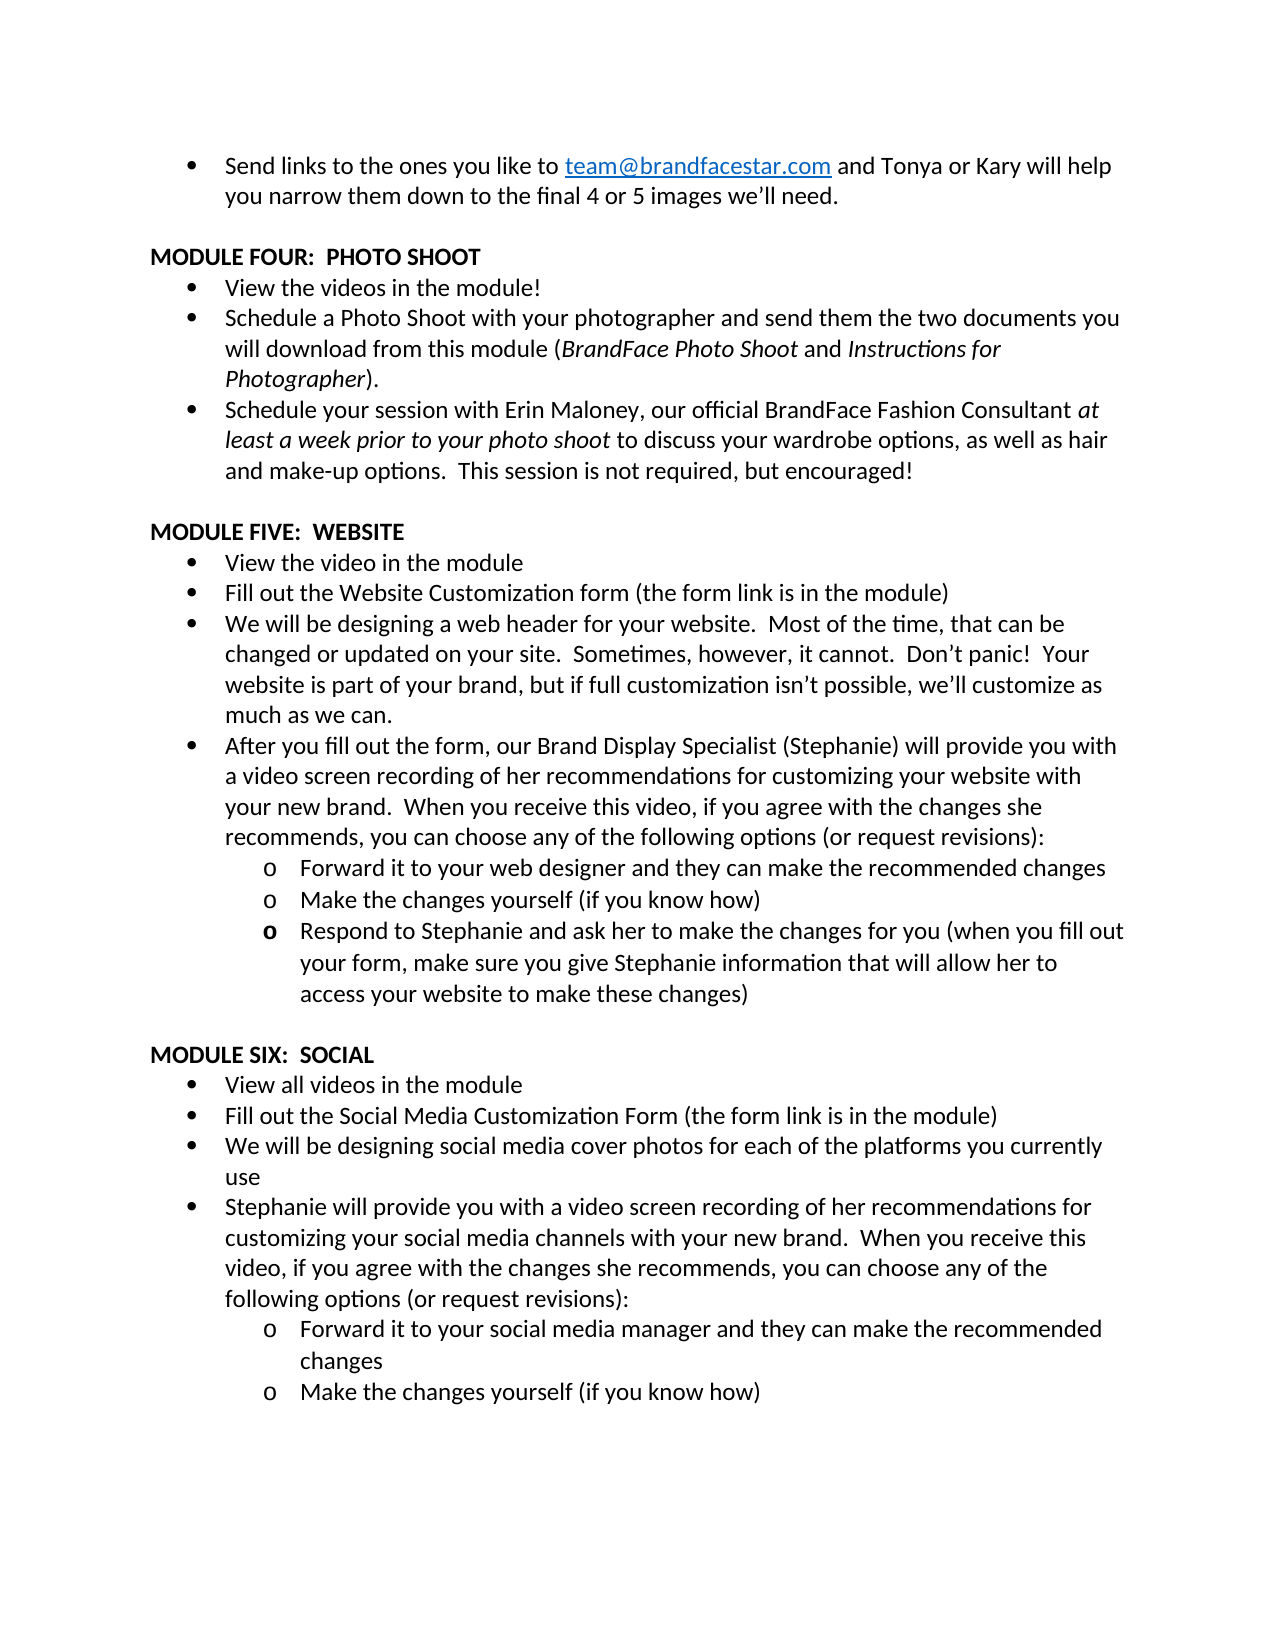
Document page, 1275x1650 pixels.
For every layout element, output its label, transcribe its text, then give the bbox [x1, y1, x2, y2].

list Make the changes yourself (if you know how) [262, 884, 1125, 916]
list Fill out the Social Media Customization Form (the form link is in the module) [187, 1100, 1125, 1130]
list Make the changes yourself (if you know how) [262, 1376, 1125, 1408]
list We will be designing a web header for your website. Most of the time, that can be changed or updated on your site. Sometimes, however, it cannot. Don’t panic! Your website is part of your brand, but if full customization isn’t possible, we’ll customize as much as we can. [187, 608, 1125, 730]
list Respond to Stephanie and ask her to make the changes for you (when you fill out your form, make sure you give Stephanie information that will allow her to access your website to make these changes) [262, 916, 1125, 1008]
list Stephanie will provide you with a video screen recording of her recommendations for customizing your social media channels with your new brand. When you receive this video, if you agree with the changes she recommends, you can choose any of the following options (or request revisions): [187, 1191, 1125, 1313]
list We will be designing social media cover photos for each of the platforms you currently use [187, 1130, 1125, 1191]
list View the video in the module [187, 547, 1125, 577]
list Schedule a Photo Shoot with your photographer and send them the two documents you will download from this module (BrandFace Photo Shoot and Instructions for Photographer). [187, 303, 1125, 394]
text MODULE FOUR: PHOTO SHOOT [150, 242, 1125, 272]
list Send links to the ones you like to team@brandfacestar.com and Tonya or Kary will help you narrow them down to the final 4 or 5 images we’ll need. [187, 150, 1125, 211]
list View all videos in the module [187, 1069, 1125, 1100]
text MODULE SIX: SOCIAL [150, 1039, 1125, 1069]
list Schedule your session with Erin Maloney, our official BrandFace Fashion Consultant at least a week prior to your photo shoot to discuss your wardrobe options, as well as hair and make-up options. This session is not required, but encouraged! [187, 394, 1125, 486]
list View the videos in the module! [187, 272, 1125, 303]
list After you fill out the form, our Brand Display Specialist (Stephanie) will provide you with a video screen recording of her recommendations for customizing your website with your new brand. When you receive this video, if you agree with the changes she recommends, you can choose any of the following options (or request revisions): [187, 730, 1125, 852]
text MODULE FIVE: WEBSITE [150, 516, 1125, 547]
list Forward it to your web designer and they can make the recommended changes [262, 852, 1125, 884]
list Fill out the Website Customization form (the form link is in the module) [187, 577, 1125, 608]
list Forward it to your social media manager and they can make the recommended changes [262, 1313, 1125, 1376]
